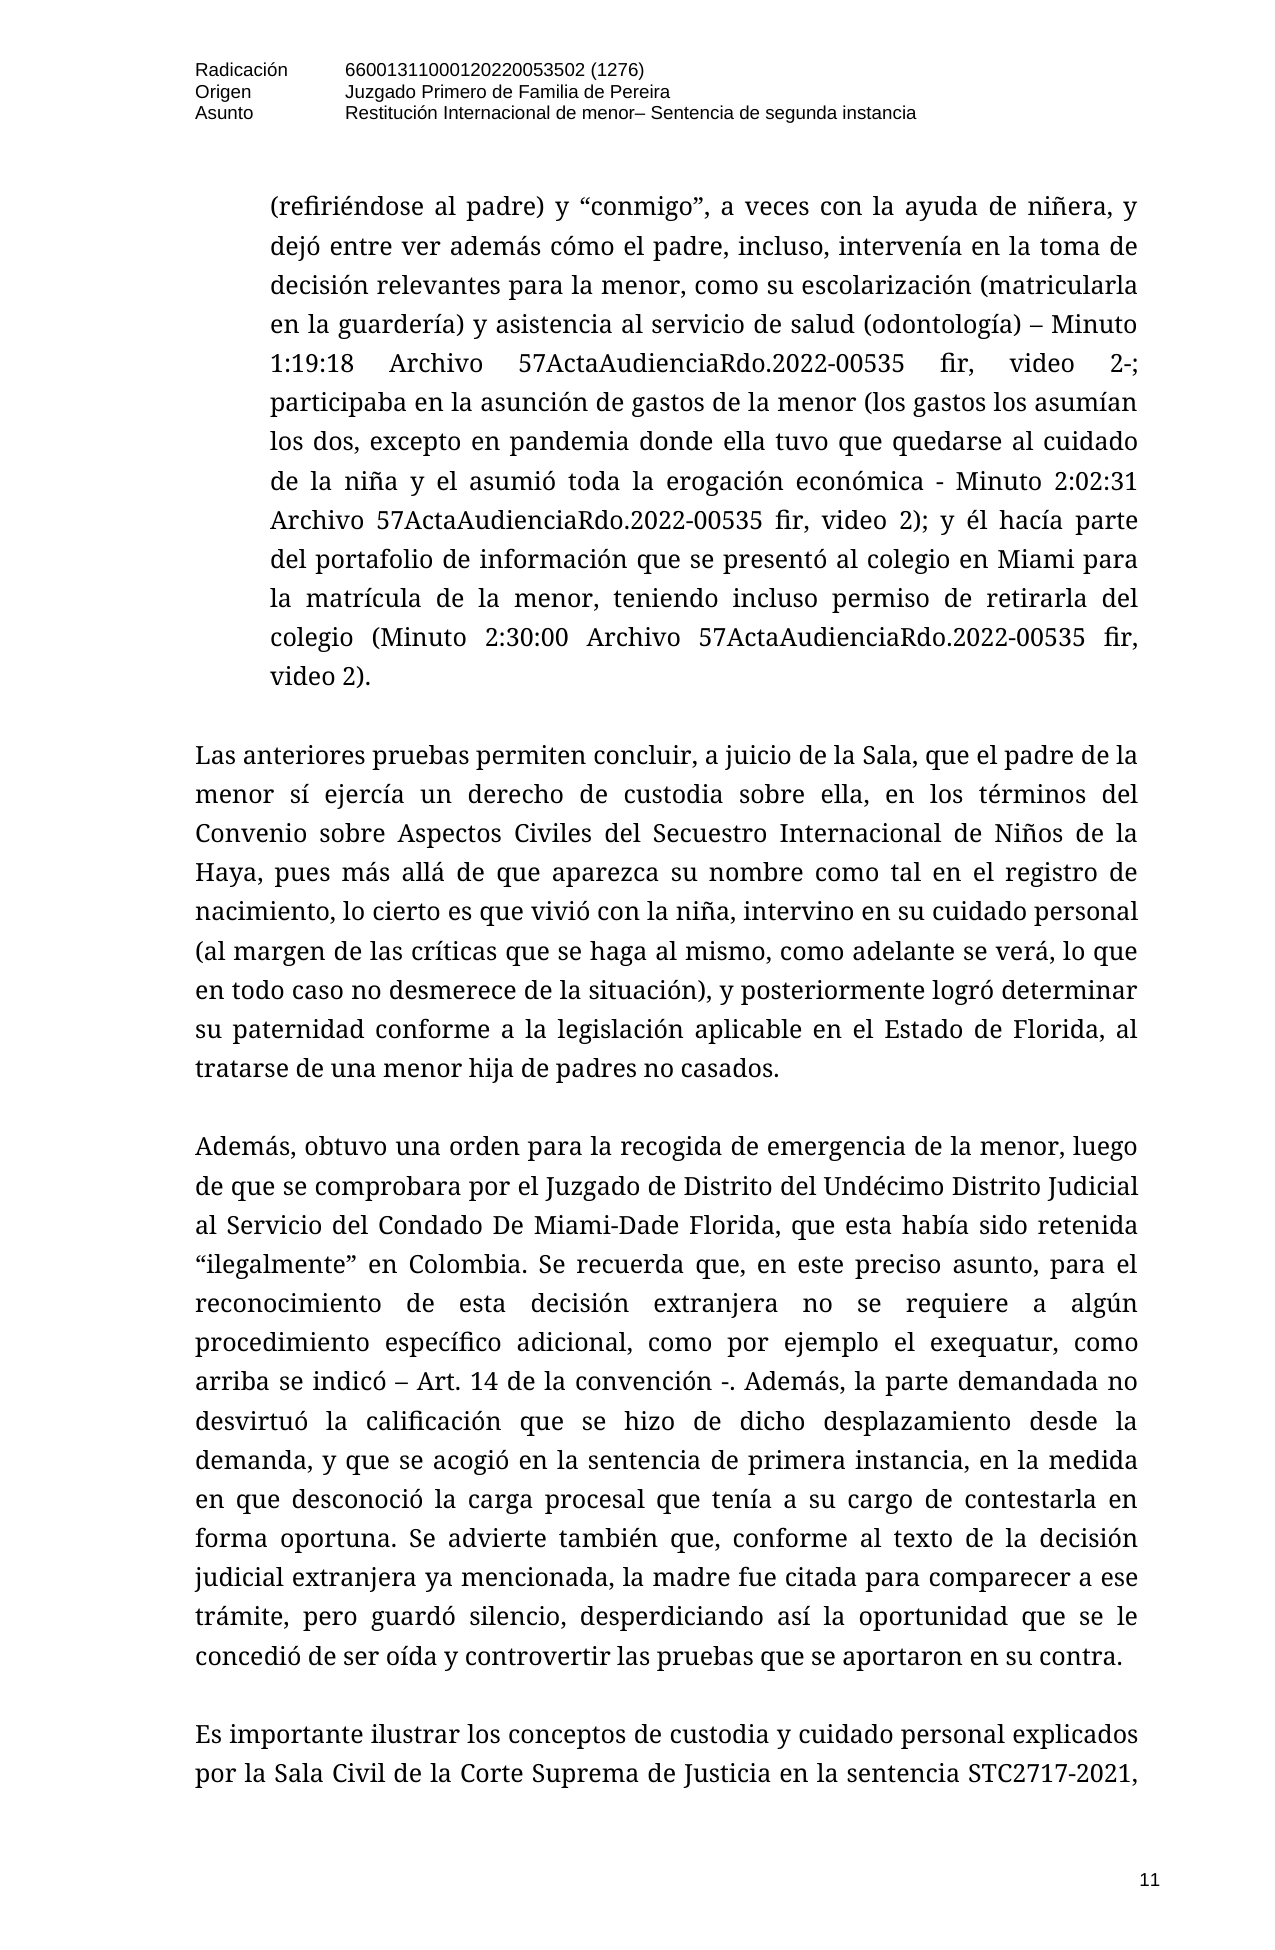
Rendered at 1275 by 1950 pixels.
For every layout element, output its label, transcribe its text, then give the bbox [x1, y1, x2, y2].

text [270, 189, 1139, 693]
text Además, obtuvo una orden para la recogida de emergencia de la menor, luego de que se comprobara por el Juzgado de Distrito del Undécimo Distrito Judicial al Servicio del Condado De Miami-Dade Florida, que esta había sido retenida “ilegalmente” en Colombia. Se recuerda que, en este preciso asunto, para el reconocimiento de esta decisión extranjera no se requiere a algún procedimiento específico adicional, como por ejemplo el exequatur, como arriba se indicó – Art. 14 de la convención -. Además, la parte demandada no desvirtuó la calificación que se hizo de dicho desplazamiento desde la demanda, y que se acogió en la sentencia de primera instancia, en la medida en que desconoció la carga procesal que tenía a su cargo de contestarla en forma oportuna. Se advierte también que, conforme al texto de la decisión judicial extranjera ya mencionada, la madre fue citada para comparecer a ese trámite, pero guardó silencio, desperdiciando así la oportunidad que se le concedió de ser oída y controvertir las pruebas que se aportaron en su contra. [195, 1129, 1139, 1672]
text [195, 1716, 1139, 1790]
text Las anteriores pruebas permiten concluir, a juicio de la Sala, que el padre de la menor sí ejercía un derecho de custodia sobre ella, en los términos del Convenio sobre Aspectos Civiles del Secuestro Internacional de Niños de la Haya, pues más allá de que aparezca su nombre como tal en el registro de nacimiento, lo cierto es que vivió con la niña, intervino en su cuidado personal (al margen de las críticas que se haga al mismo, como adelante se verá, lo que en todo caso no desmerece de la situación), y posteriormente logró determinar su paternidad conforme a la legislación aplicable en el Estado de Florida, al tratarse de una menor hija de padres no casados. [195, 737, 1139, 1085]
